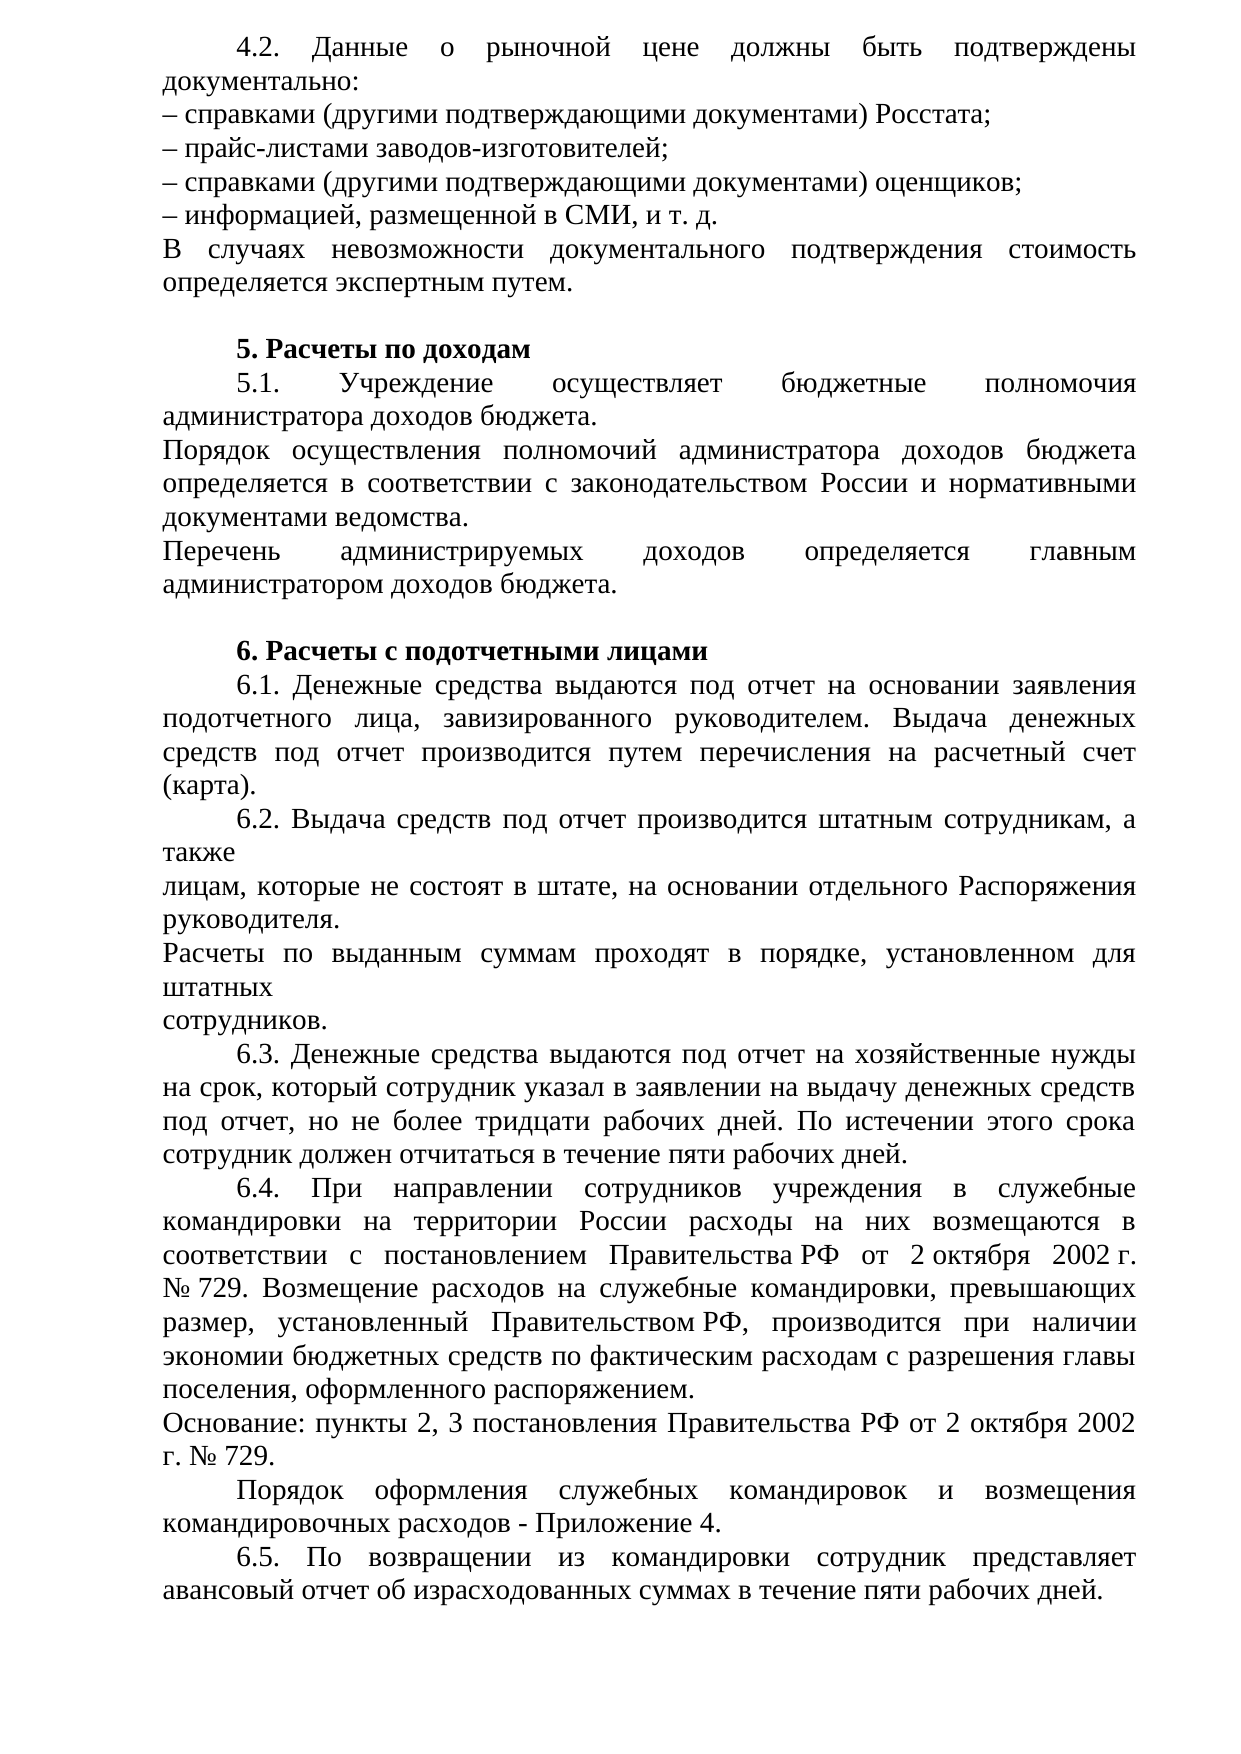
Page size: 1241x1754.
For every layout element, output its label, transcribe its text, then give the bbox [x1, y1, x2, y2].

text Основание: пункты 2, 3 постановления Правительства РФ от 2 октября 2002 г. № 729. [162, 1405, 1137, 1472]
text 6.2. Выдача средств под отчет производится штатным сотрудникам, а также лицам, которые не состоят в штате, на основании отдельного Распоряжения руководителя. Расчеты по выданным суммам проходят в порядке, установленном для штатных сотрудников. [162, 801, 1137, 1036]
text – справками (другими подтверждающими документами) оценщиков; [162, 164, 1137, 197]
text – прайс-листами заводов-изготовителей; [162, 130, 1137, 164]
text В случаях невозможности документального подтверждения стоимость определяется экспертным путем. [162, 231, 1137, 298]
text Порядок оформления служебных командировок и возмещения командировочных расходов - Приложение 4. [162, 1472, 1137, 1539]
text 6.4. При направлении сотрудников учреждения в служебные командировки на территории России расходы на них возмещаются в соответствии с постановлением Правительства РФ от 2 октября 2002 г. № 729. Возмещение расходов на служебные командировки, превышающих размер, установленный Правительством РФ, производится при наличии экономии бюджетных средств по фактическим расходам с разрешения главы поселения, оформленного распоряжением. [162, 1170, 1137, 1405]
text 6. Расчеты с подотчетными лицами [162, 633, 1137, 667]
text 6.3. Денежные средства выдаются под отчет на хозяйственные нужды на срок, который сотрудник указал в заявлении на выдачу денежных средств под отчет, но не более тридцати рабочих дней. По истечении этого срока сотрудник должен отчитаться в течение пяти рабочих дней. [162, 1036, 1137, 1170]
text 6.5. По возвращении из командировки сотрудник представляет авансовый отчет об израсходованных суммах в течение пяти рабочих дней. [162, 1539, 1137, 1606]
text 6.1. Денежные средства выдаются под отчет на основании заявления подотчетного лица, завизированного руководителем. Выдача денежных средств под отчет производится путем перечисления на расчетный счет (карта). [162, 667, 1137, 801]
text – информацией, размещенной в СМИ, и т. д. [162, 197, 1137, 231]
text 5.1. Учреждение осуществляет бюджетные полномочия администратора доходов бюджета. [162, 365, 1137, 432]
text 5. Расчеты по доходам [162, 331, 1137, 365]
text Порядок осуществления полномочий администратора доходов бюджета определяется в соответствии с законодательством России и нормативными документами ведомства. [162, 432, 1137, 533]
text – справками (другими подтверждающими документами) Росстата; [162, 97, 1137, 130]
text Перечень администрируемых доходов определяется главным администратором доходов бюджета. [162, 533, 1137, 600]
text 4.2. Данные о рыночной цене должны быть подтверждены документально: [162, 29, 1137, 97]
